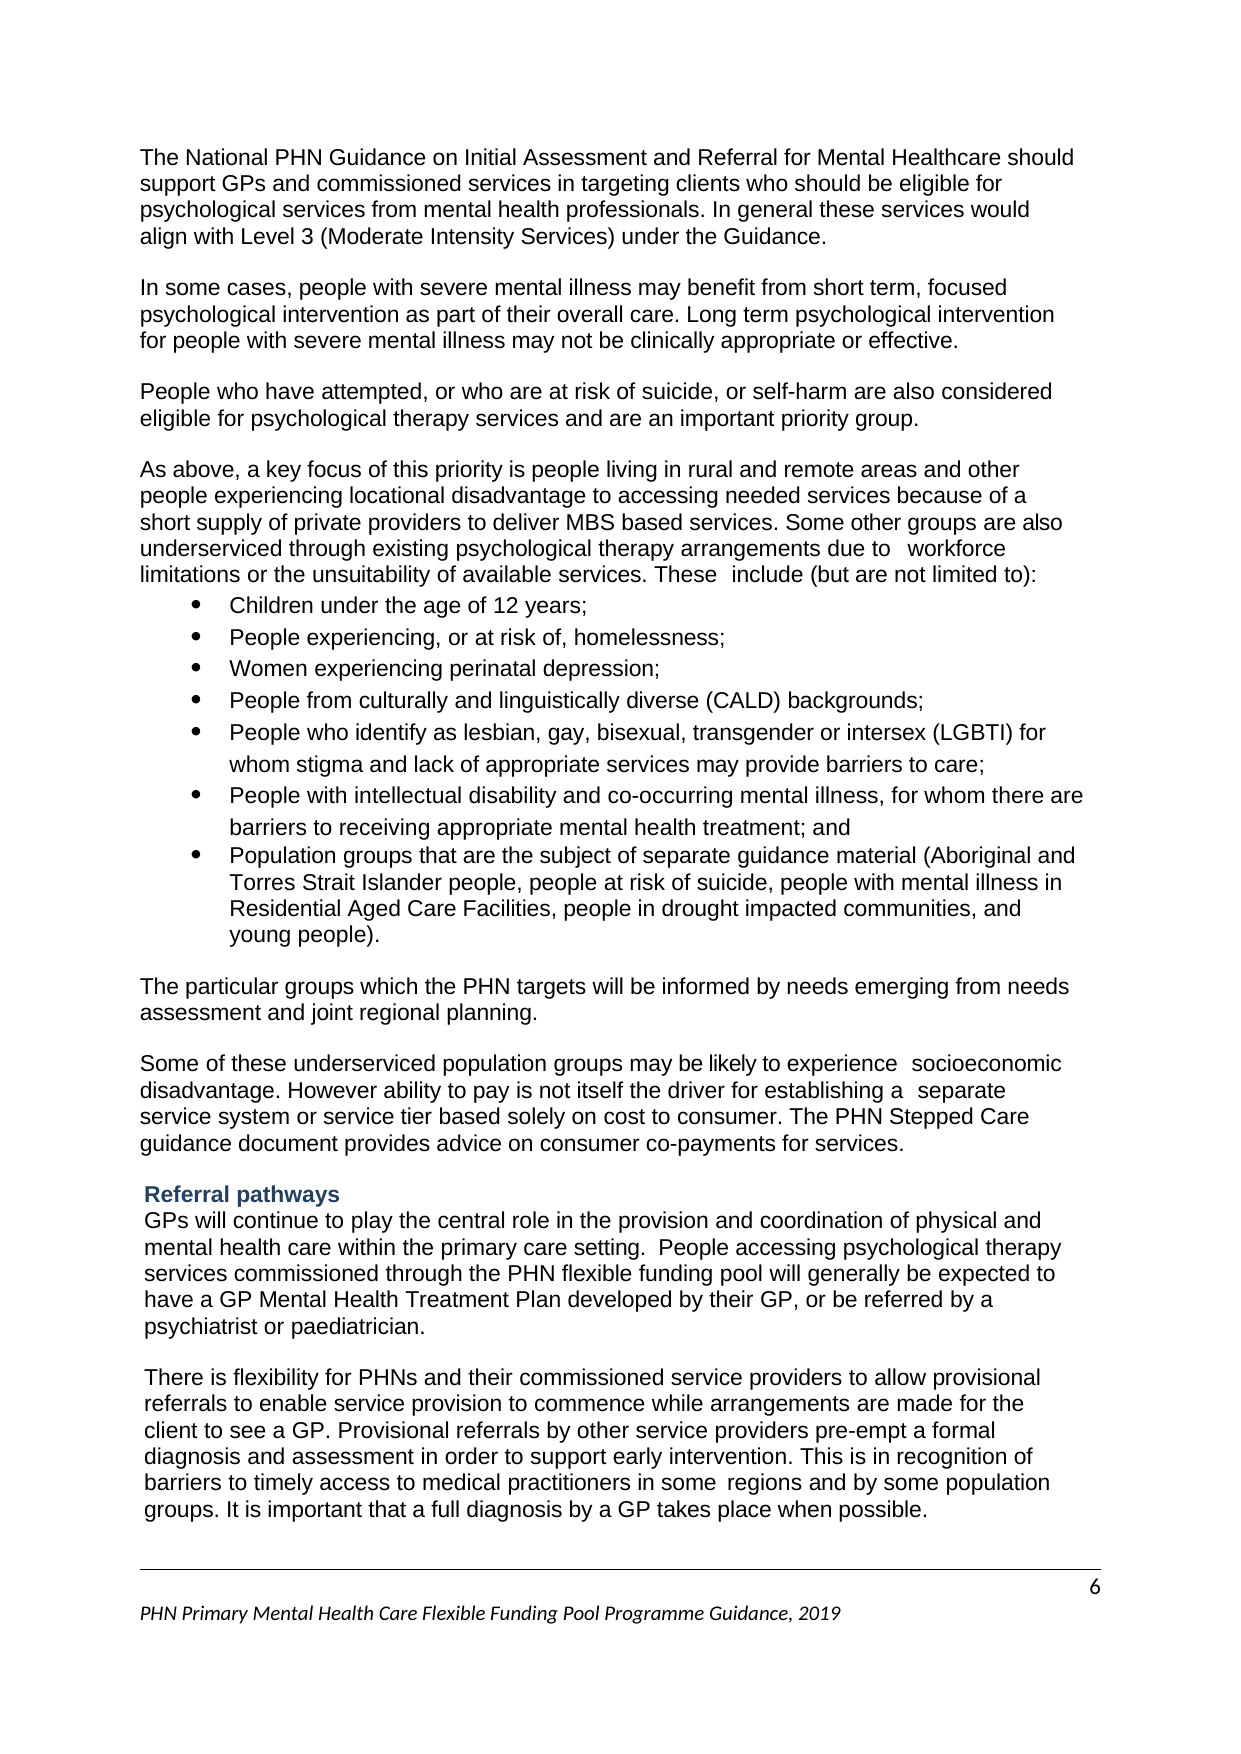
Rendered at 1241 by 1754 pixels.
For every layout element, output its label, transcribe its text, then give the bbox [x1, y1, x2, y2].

subtitle Referral pathways [144, 1181, 1101, 1207]
text There is flexibility for PHNs and their commissioned service providers to allow provisional referrals to enable service provision to commence while arrangements are made for the client to see a GP. Provisional referrals by other service providers pre-empt a formal diagnosis and assessment in order to support early intervention. This is in recognition of barriers to timely access to medical practitioners in some regions and by some population groups. It is important that a full diagnosis by a GP takes place when possible. [144, 1364, 1077, 1522]
text Some of these underserviced population groups may be likely to experience socioeconomic disadvantage. However ability to pay is not itself the driver for establishing a separate service system or service tier based solely on cost to consumer. The PHN Stepped Care guidance document provides advice on consumer co-payments for services. [139, 1050, 1077, 1156]
text GPs will continue to play the central role in the provision and coordination of physical and mental health care within the primary care setting. People accessing psychological therapy services commissioned through the PHN flexible funding pool will generally be expected to have a GP Mental Health Treatment Plan developed by their GP, or be referred by a psychiatrist or paediatrician. [144, 1207, 1077, 1339]
text The particular groups which the PHN targets will be informed by needs emerging from needs assessment and joint regional planning. [139, 973, 1077, 1025]
list People experiencing, or at risk of, homelessness; [192, 619, 1101, 651]
list Women experiencing perinatal depression; [192, 651, 1101, 683]
text In some cases, people with severe mental illness may benefit from short term, focused psychological intervention as part of their overall care. Long term psychological intervention for people with severe mental illness may not be clinically appropriate or effective. [139, 274, 1077, 353]
list People with intellectual disability and co-occurring mental illness, for whom there are barriers to receiving appropriate mental health treatment; and [192, 778, 1101, 842]
list People who identify as lesbian, gay, bisexual, transgender or intersex (LGBTI) for whom stigma and lack of appropriate services may provide barriers to care; [192, 715, 1101, 778]
text The National PHN Guidance on Initial Assessment and Referral for Mental Healthcare should support GPs and commissioned services in targeting clients who should be eligible for psychological services from mental health professionals. In general these services would align with Level 3 (Moderate Intensity Services) under the Guidance. [139, 144, 1077, 249]
list Children under the age of 12 years; [192, 588, 1101, 619]
text People who have attempted, or who are at risk of suicide, or self-harm are also considered eligible for psychological therapy services and are an important priority group. [139, 378, 1076, 431]
text As above, a key focus of this priority is people living in rural and remote areas and other people experiencing locational disadvantage to accessing needed services because of a short supply of private providers to deliver MBS based services. Some other groups are also underserviced through existing psychological therapy arrangements due to workforce limitations or the unsuitability of available services. These include (but are not limited to): [139, 456, 1076, 588]
list Population groups that are the subject of separate guidance material (Aboriginal and Torres Strait Islander people, people at risk of suicide, people with mental illness in Residential Aged Care Facilities, people in drought impacted communities, and young people). [192, 842, 1077, 948]
list People from culturally and linguistically diverse (CALD) backgrounds; [192, 683, 1101, 715]
